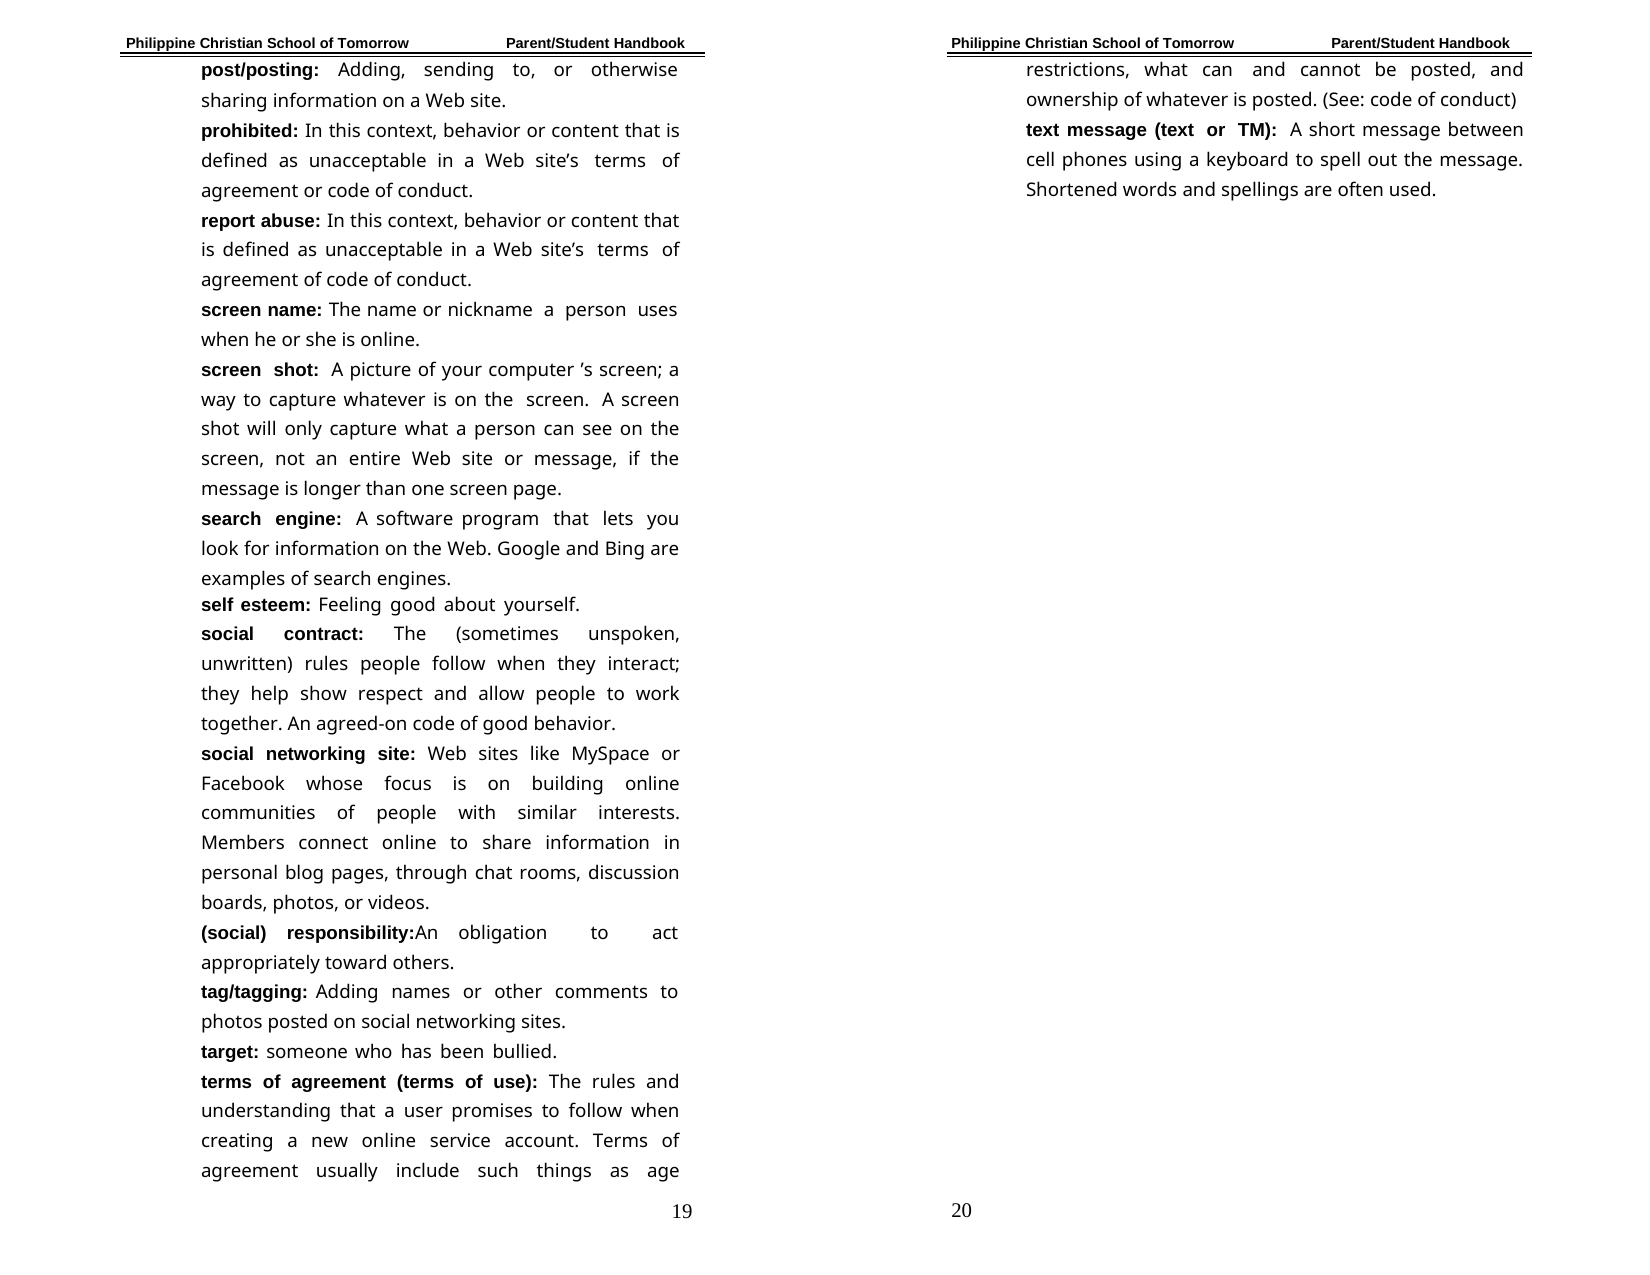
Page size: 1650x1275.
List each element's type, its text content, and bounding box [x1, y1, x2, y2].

text tag/tagging: Adding names or other comments to photos posted on social networking sites. [201, 979, 678, 1034]
text social contract: The (sometimes unspoken, unwritten) rules people follow when they interact; they help show respect and allow people to work together. An agreed-on code of good behavior. [201, 621, 680, 736]
text terms of agreement (terms of use): The rules and understanding that a user promises to follow when creating a new online service account. Terms of agreement usually include such things as age restrictions, what can and cannot be posted, and ownership of whatever is posted. (See: code of conduct) [1026, 56, 1524, 112]
text target: someone who has been bullied. [201, 1039, 703, 1064]
text post/posting: Adding, sending to, or otherwise sharing information on a Web site. [201, 56, 678, 112]
text screen shot: A picture of your computer ’s screen; a way to capture whatever is on the screen. A screen shot will only capture what a person can see on the screen, not an entire Web site or message, if the message is longer than one screen page. [201, 356, 680, 501]
text prohibited: In this context, behavior or content that is defined as unacceptable in a Web site’s terms of agreement or code of conduct. [201, 118, 680, 203]
text (social) responsibility:An obligation to act appropriately toward others. [201, 919, 678, 974]
text screen name: The name or nickname a person uses when he or she is online. [201, 296, 678, 352]
text text message (text or TM): A short message between cell phones using a keyboard to spell out the message. Shortened words and spellings are often used. [1026, 116, 1524, 201]
text self esteem: Feeling good about yourself. [201, 595, 703, 616]
text social networking site: Web sites like MySpace or Facebook whose focus is on building online communities of people with similar interests. Members connect online to share information in personal blog pages, through chat rooms, discussion boards, photos, or videos. [201, 740, 680, 914]
text report abuse: In this context, behavior or content that is defined as unacceptable in a Web site’s terms of agreement of code of conduct. [201, 207, 680, 292]
text search engine: A software program that lets you look for information on the Web. Google and Bing are examples of search engines. [201, 505, 679, 591]
text terms of agreement (terms of use): The rules and understanding that a user promises to follow when creating a new online service account. Terms of agreement usually include such things as age restrictions, what can and cannot be posted, and ownership of whatever is posted. (See: code of conduct) [201, 1068, 680, 1183]
